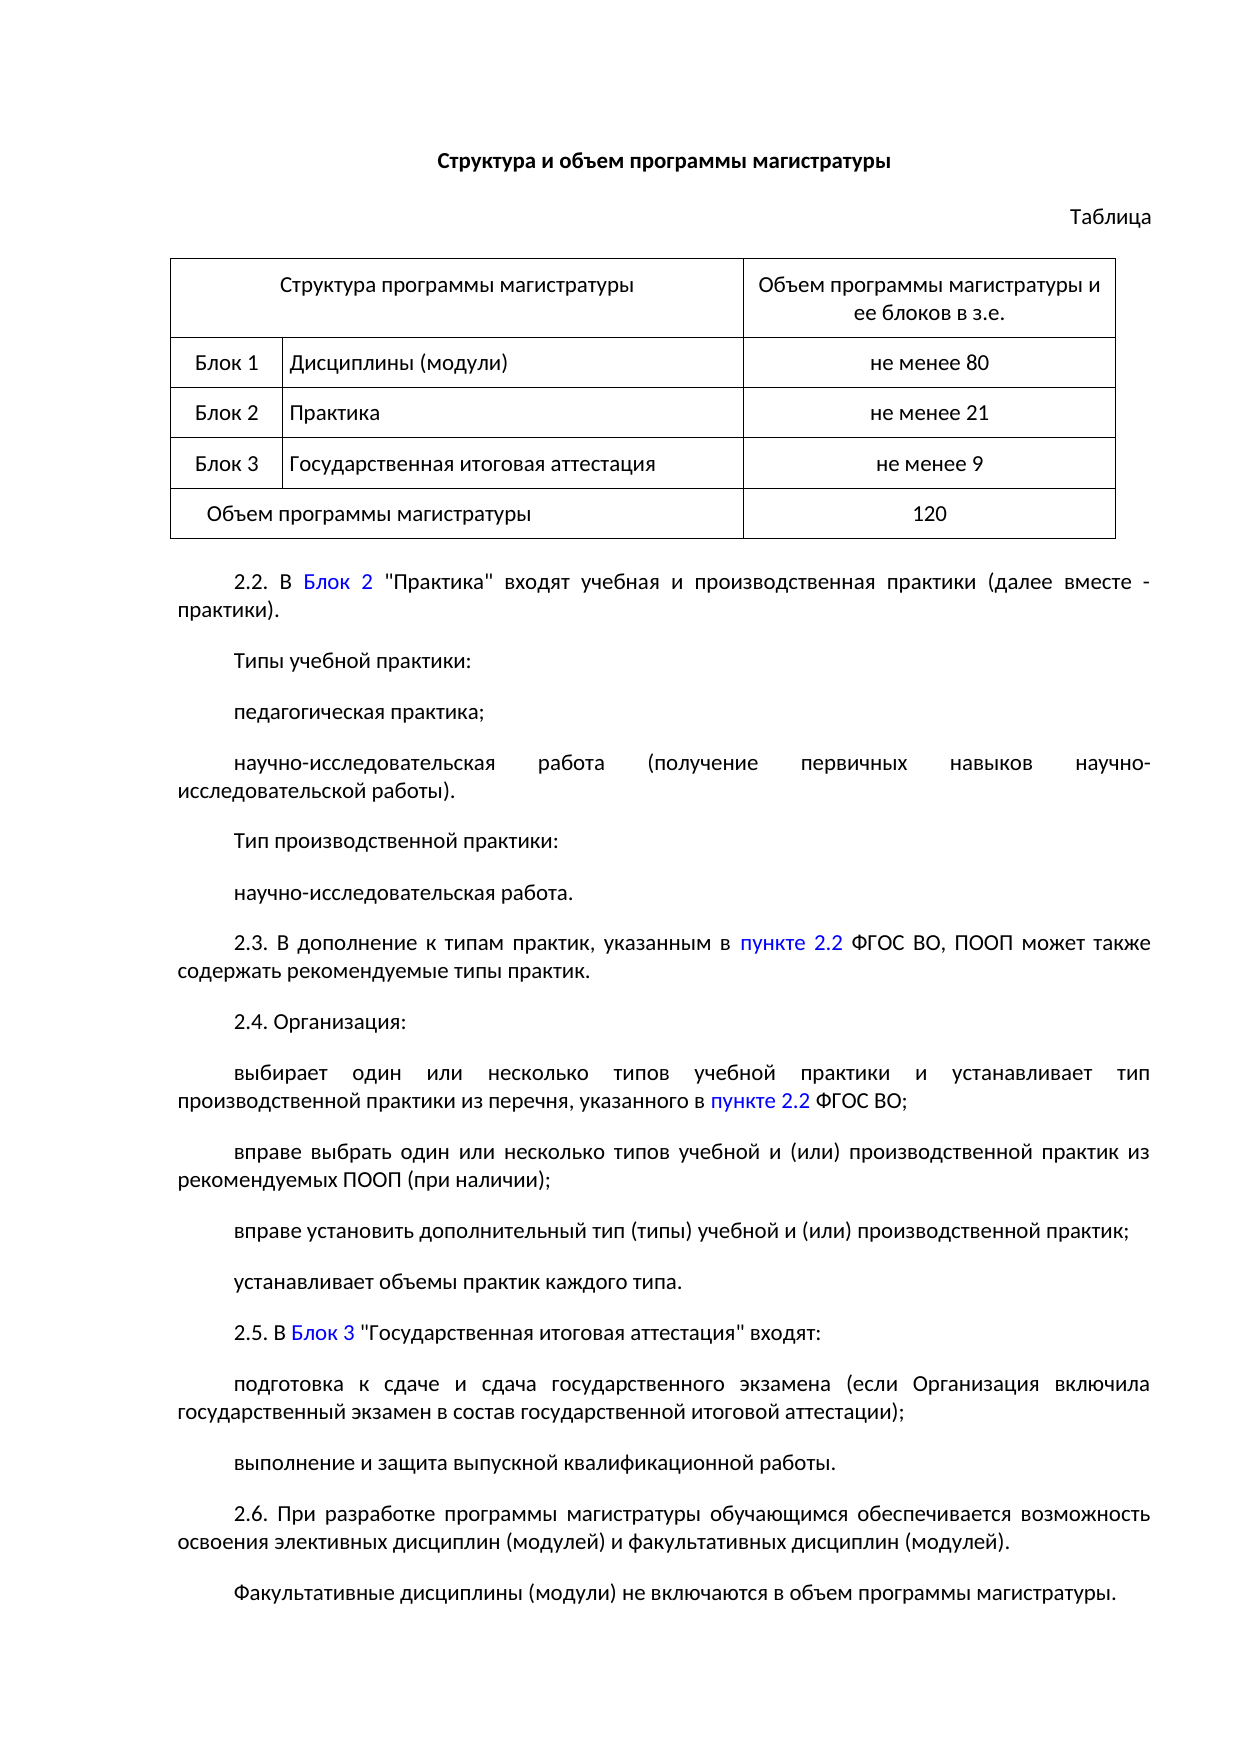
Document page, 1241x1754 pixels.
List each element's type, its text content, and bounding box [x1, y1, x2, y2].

text выполнение и защита выпускной квалификационной работы. [177, 1448, 1152, 1476]
text Типы учебной практики: [177, 646, 1152, 674]
text устанавливает объемы практик каждого типа. [177, 1267, 1152, 1295]
text 2.6. При разработке программы магистратуры обучающимся обеспечивается возможность освоения элективных дисциплин (модулей) и факультативных дисциплин (модулей). [177, 1499, 1152, 1555]
text 2.3. В дополнение к типам практик, указанным в пункте 2.2 ФГОС ВО, ПООП может также содержать рекомендуемые типы практик. [177, 928, 1152, 984]
text Тип производственной практики: [177, 827, 1152, 855]
table_cell Государственная итоговая аттестация [283, 438, 743, 487]
table_header Объем программы магистратуры и ее блоков в з.е. [744, 259, 1115, 337]
text Таблица [177, 202, 1152, 230]
table_cell Дисциплины (модули) [283, 338, 743, 387]
text научно-исследовательская работа (получение первичных навыков научно-исследовательской работы). [177, 748, 1152, 804]
table_cell Объем программы магистратуры [171, 489, 743, 538]
text 2.2. В Блок 2 "Практика" входят учебная и производственная практики (далее вместе - практики). [177, 567, 1152, 623]
table_cell 120 [744, 489, 1115, 538]
text 2.4. Организация: [177, 1007, 1152, 1036]
table_cell Практика [283, 388, 743, 437]
text выбирает один или несколько типов учебной практики и устанавливает тип производственной практики из перечня, указанного в пункте 2.2 ФГОС ВО; [177, 1058, 1152, 1114]
table_cell не менее 80 [744, 338, 1115, 387]
table_header Структура программы магистратуры [171, 259, 743, 337]
text 2.5. В Блок 3 "Государственная итоговая аттестация" входят: [177, 1318, 1152, 1346]
text вправе установить дополнительный тип (типы) учебной и (или) производственной практик; [177, 1216, 1152, 1244]
text вправе выбрать один или несколько типов учебной и (или) производственной практик из рекомендуемых ПООП (при наличии); [177, 1137, 1152, 1193]
text подготовка к сдаче и сдача государственного экзамена (если Организация включила государственный экзамен в состав государственной итоговой аттестации); [177, 1369, 1152, 1425]
title Структура и объем программы магистратуры [177, 146, 1152, 174]
table_cell Блок 2 [171, 388, 282, 437]
table_cell Блок 3 [171, 438, 282, 487]
table_cell не менее 9 [744, 438, 1115, 487]
text научно-исследовательская работа. [177, 878, 1152, 906]
table_cell Блок 1 [171, 338, 282, 387]
text педагогическая практика; [177, 697, 1152, 725]
text Факультативные дисциплины (модули) не включаются в объем программы магистратуры. [177, 1578, 1152, 1606]
table_cell не менее 21 [744, 388, 1115, 437]
